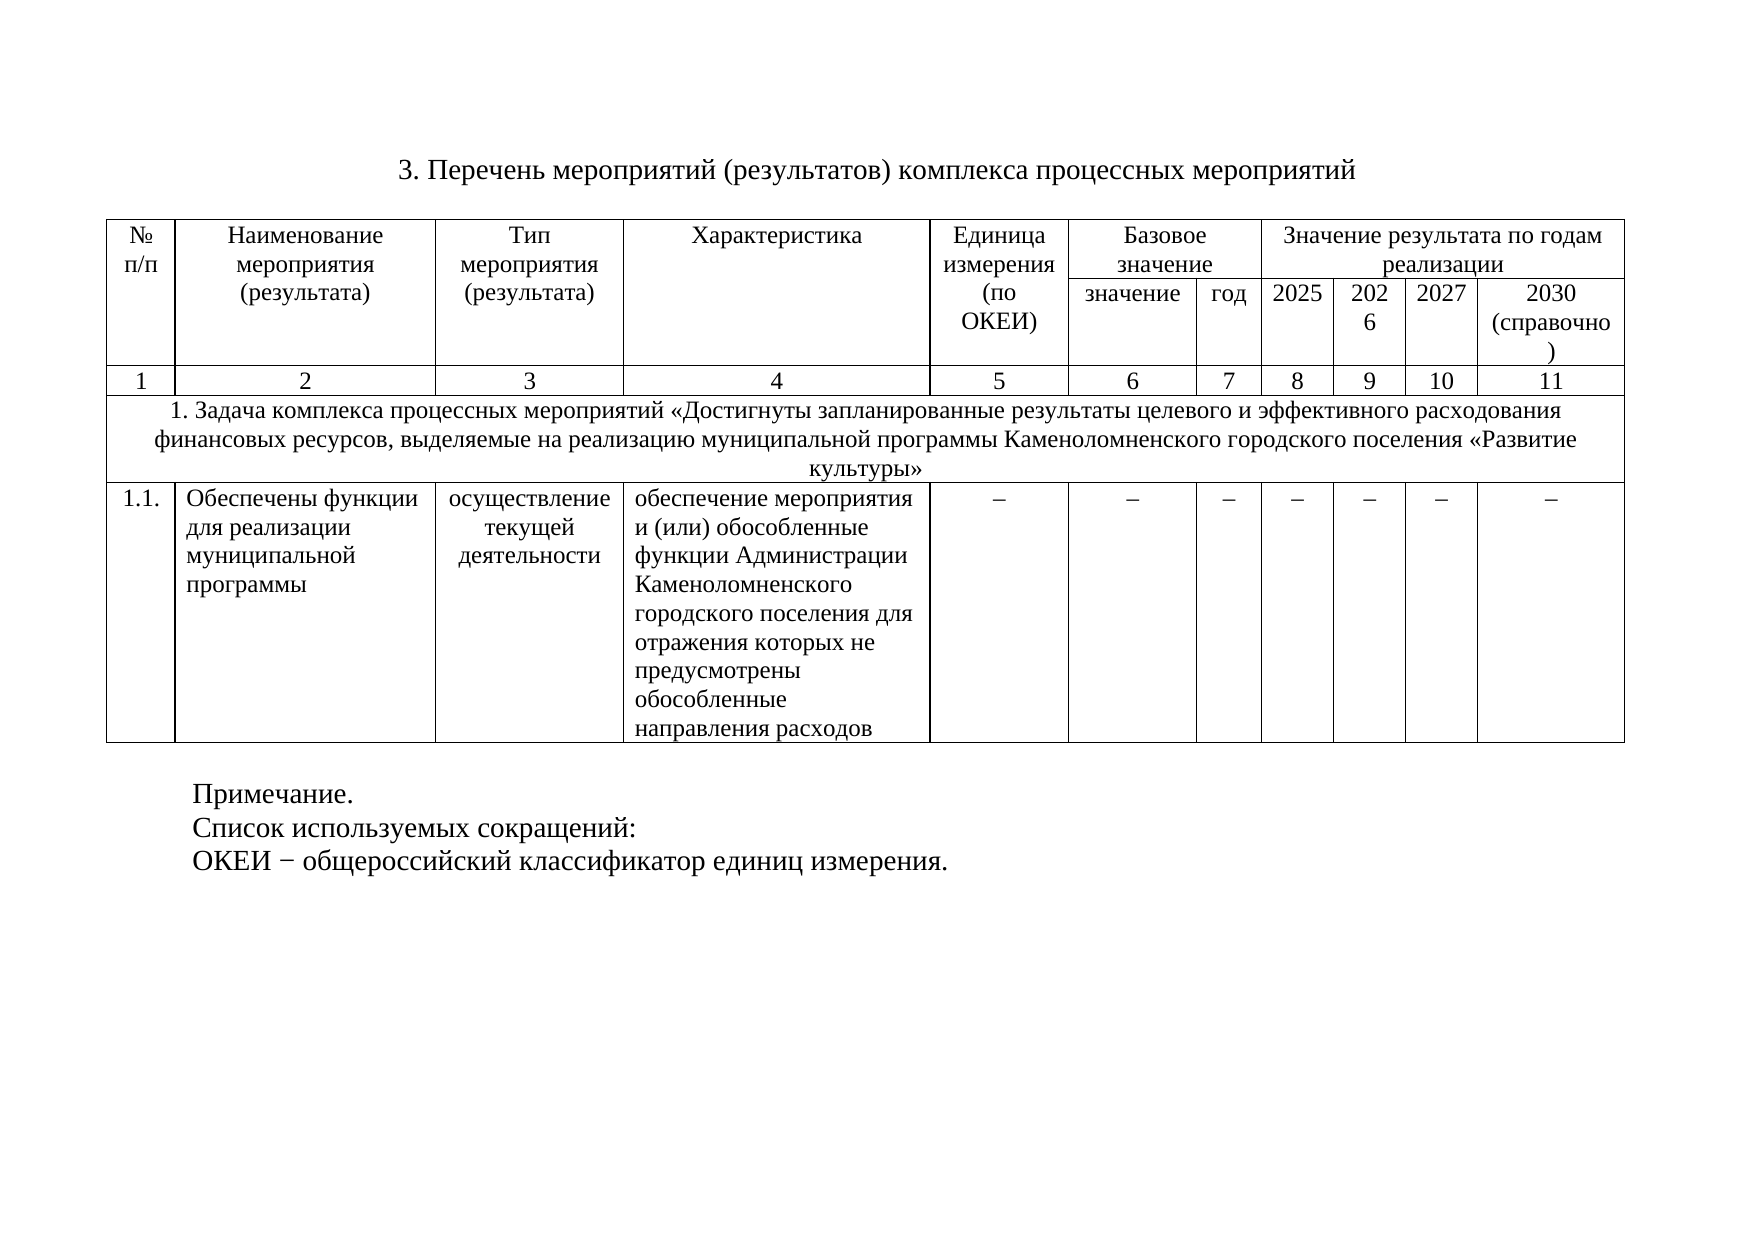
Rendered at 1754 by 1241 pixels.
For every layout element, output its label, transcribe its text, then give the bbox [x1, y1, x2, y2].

table_cell 9 [1334, 366, 1405, 394]
table_header № п/п [107, 220, 174, 365]
table_cell – [1478, 483, 1624, 742]
table_cell – [931, 483, 1068, 742]
table_cell 3 [436, 366, 623, 394]
table_cell осуществление текущей деятельности [436, 483, 623, 742]
table_cell – [1197, 483, 1261, 742]
text 3. Перечень мероприятий (результатов) комплекса процессных мероприятий [118, 152, 1636, 185]
table_cell – [1069, 483, 1196, 742]
table_cell 8 [1262, 366, 1333, 394]
table_cell 1 [107, 366, 174, 394]
table_header Базовое значение [1069, 220, 1261, 277]
text Список используемых сокращений: [118, 810, 1636, 843]
table_cell год [1197, 279, 1261, 365]
table_cell 10 [1406, 366, 1477, 394]
table_cell обеспечение мероприятия и (или) обособленные функции Администрации Каменоломненского городского поселения для отражения которых не предусмотрены обособленные направления расходов [624, 483, 929, 742]
text Примечание. [118, 776, 1636, 810]
table_cell 2026 [1334, 279, 1405, 365]
text ОКЕИ − общероссийский классификатор единиц измерения. [118, 843, 1636, 877]
table_cell Обеспечены функции для реализации муниципальной программы [176, 483, 435, 742]
table_cell 4 [624, 366, 929, 394]
table_header Значение результата по годам реализации [1262, 220, 1624, 277]
table_cell 2027 [1406, 279, 1477, 365]
table_cell 5 [931, 366, 1068, 394]
table_cell 1.1. [107, 483, 174, 742]
table_header Тип мероприятия (результата) [436, 220, 623, 365]
table_cell – [1262, 483, 1333, 742]
table_cell 6 [1069, 366, 1196, 394]
table_cell значение [1069, 279, 1196, 365]
table_cell 2030 (справочно) [1478, 279, 1624, 365]
table_cell 2025 [1262, 279, 1333, 365]
table_header Характеристика [624, 220, 929, 365]
table_cell – [1334, 483, 1405, 742]
table_cell – [1406, 483, 1477, 742]
table_cell 7 [1197, 366, 1261, 394]
table_cell 2 [176, 366, 435, 394]
table_header Наименование мероприятия (результата) [176, 220, 435, 365]
table_header Единица измерения (по ОКЕИ) [931, 220, 1068, 365]
table_cell 1. Задача комплекса процессных мероприятий «Достигнуты запланированные результаты целевого и эффективного расходования финансовых ресурсов, выделяемые на реализацию муниципальной программы Каменоломненского городского поселения «Развитие культуры» [107, 396, 1624, 482]
table_cell 11 [1478, 366, 1624, 394]
